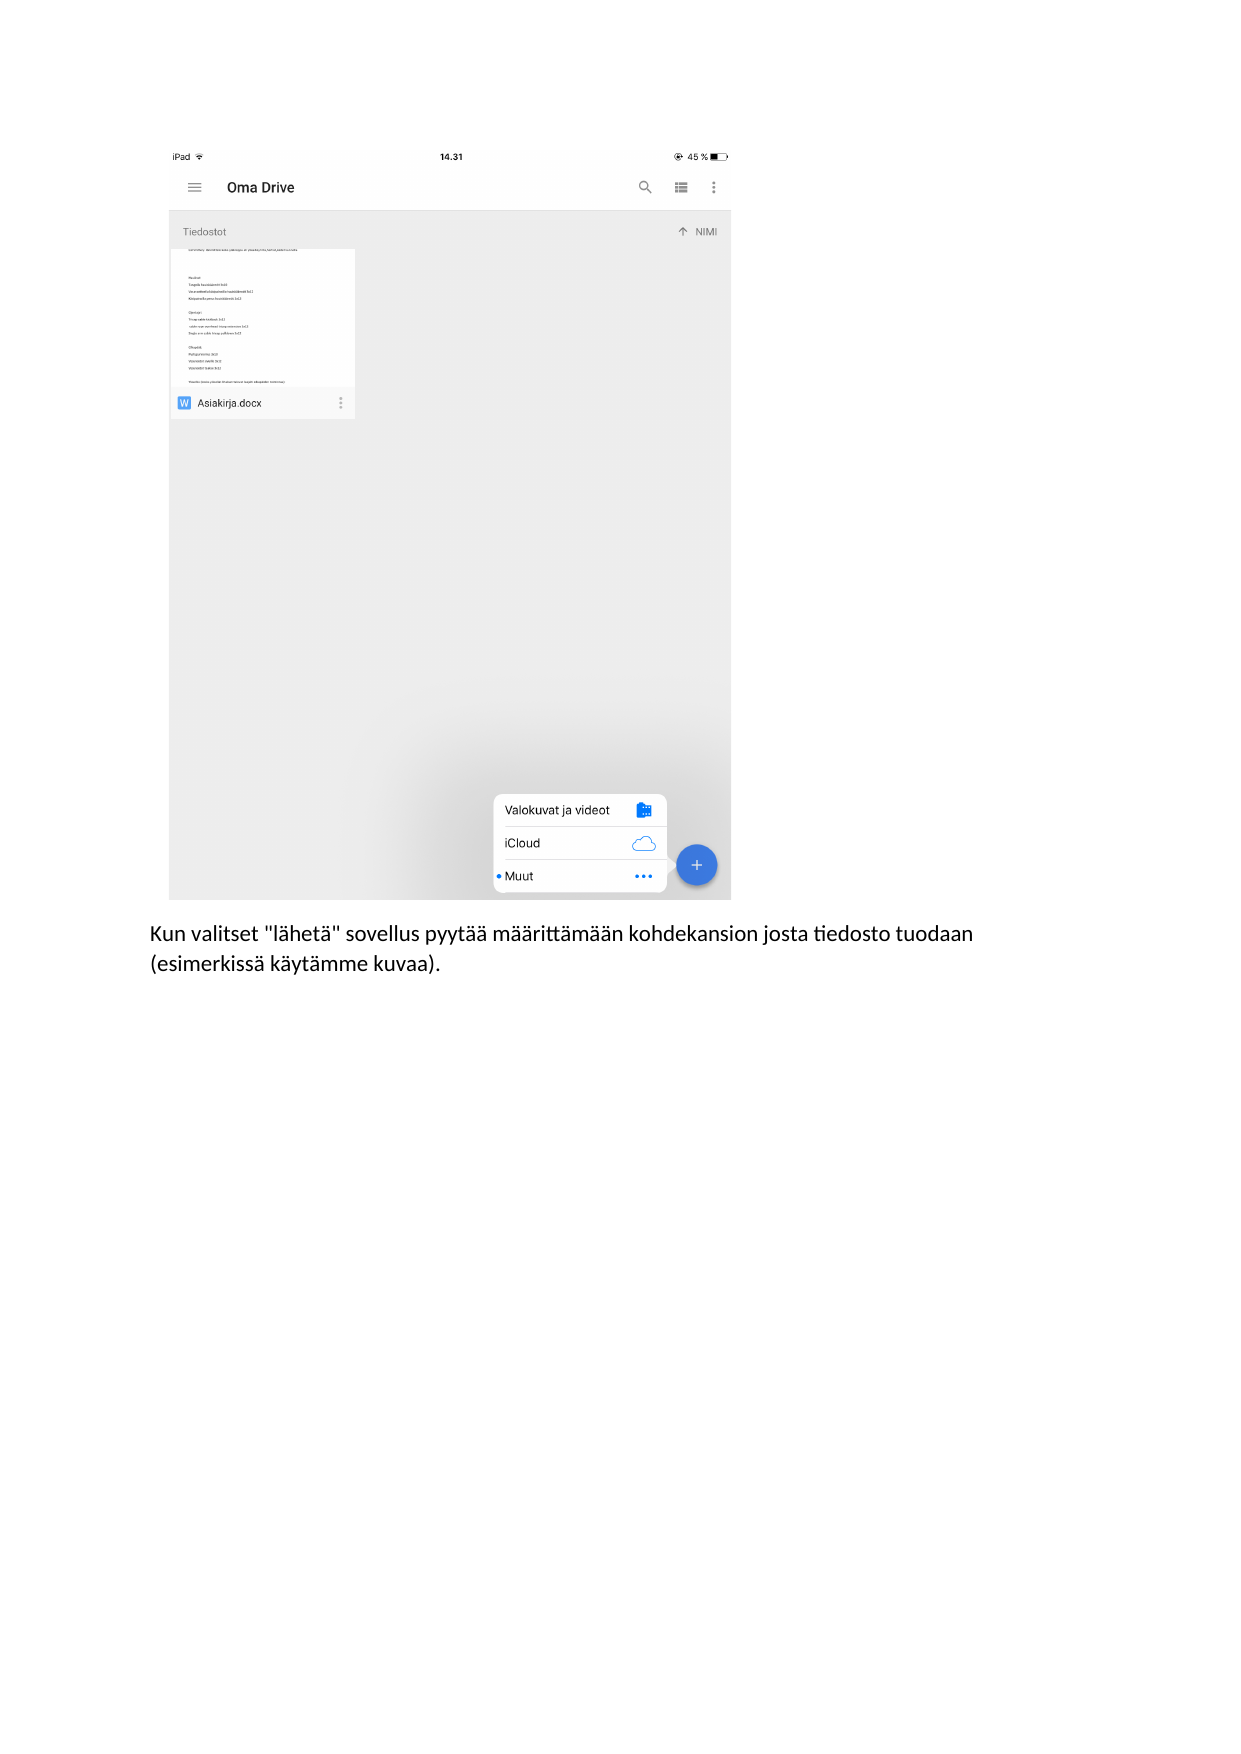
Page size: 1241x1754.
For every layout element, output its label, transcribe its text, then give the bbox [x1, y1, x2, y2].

text Kun valitset "lähetä" sovellus pyytää määrittämään kohdekansion josta tiedosto tuodaan (esimerkissä käytämme kuvaa). [150, 919, 1090, 977]
